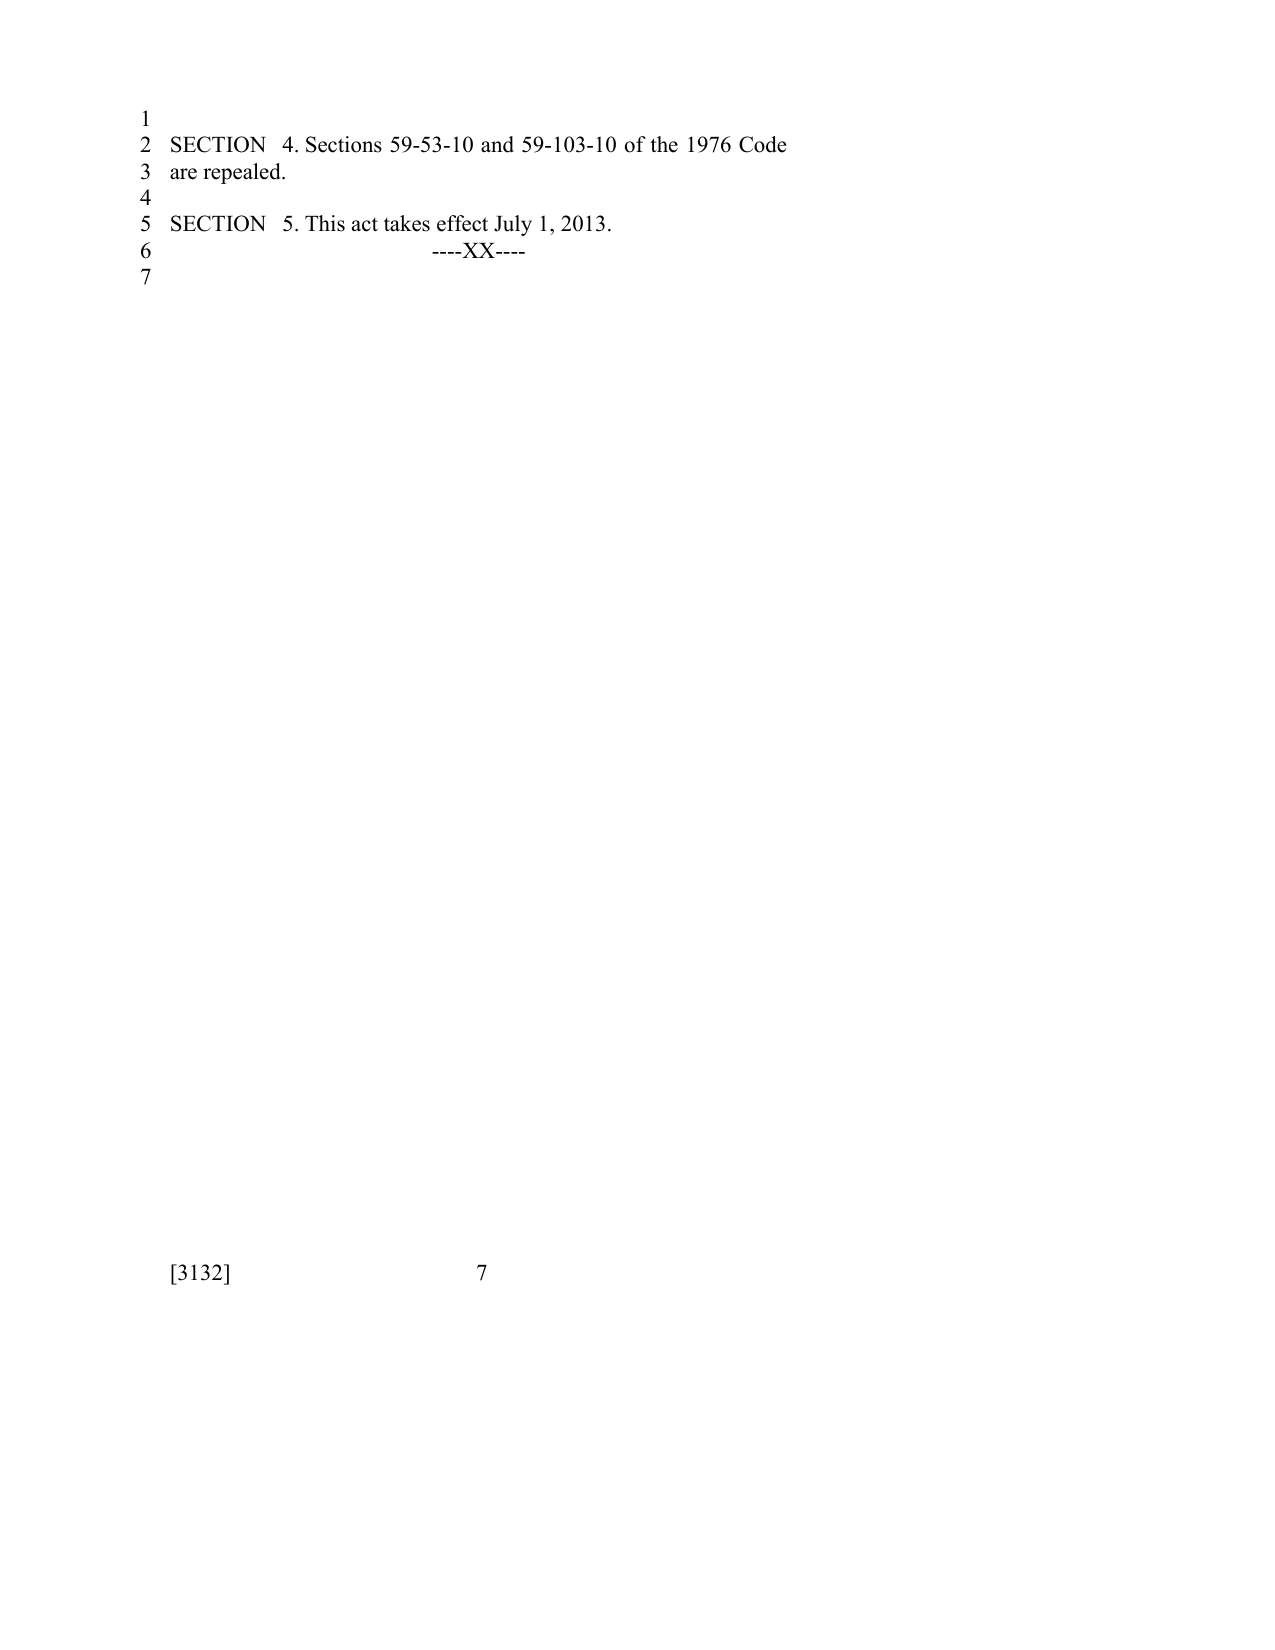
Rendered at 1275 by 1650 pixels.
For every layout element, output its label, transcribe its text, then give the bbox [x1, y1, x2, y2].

text SECTION 5. This act takes effect July 1, 2013. [169, 210, 787, 237]
text ----XX---- [169, 237, 787, 263]
text SECTION 4. Sections 59-53-10 and 59-103-10 of the 1976 Code are repealed. [169, 131, 787, 184]
